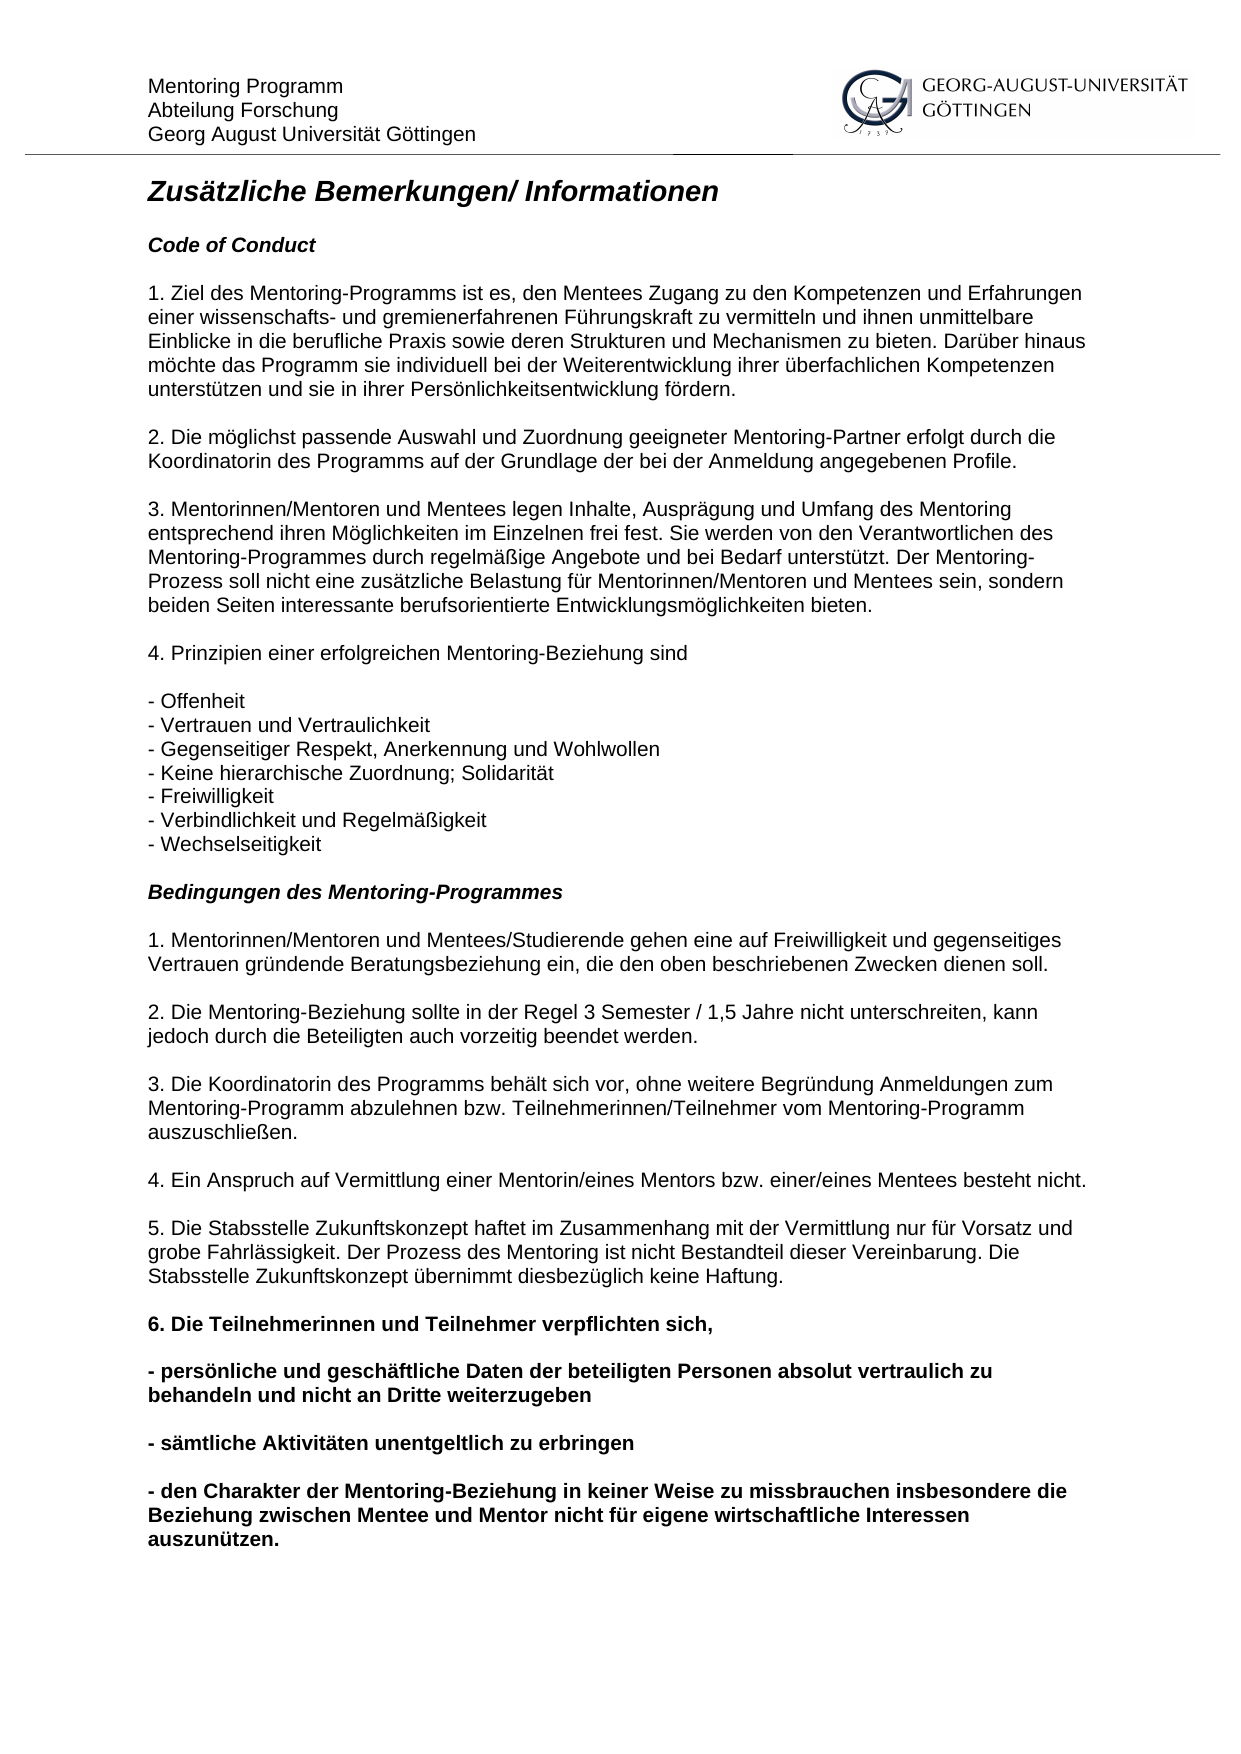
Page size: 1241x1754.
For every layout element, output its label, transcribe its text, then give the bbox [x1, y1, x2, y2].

text 2. Die Mentoring-Beziehung sollte in der Regel 3 Semester / 1,5 Jahre nicht unterschreiten, kann jedoch durch die Beteiligten auch vorzeitig beendet werden. [148, 1000, 1093, 1048]
text 4. Ein Anspruch auf Vermittlung einer Mentorin/eines Mentors bzw. einer/eines Mentees besteht nicht. [148, 1168, 1093, 1192]
picture [832, 68, 1195, 139]
text - Keine hierarchische Zuordnung; Solidarität [148, 760, 1093, 784]
text - Wechselseitigkeit [148, 832, 1093, 856]
text 3. Mentorinnen/Mentoren und Mentees legen Inhalte, Ausprägung und Umfang des Mentoring entsprechend ihren Möglichkeiten im Einzelnen frei fest. Sie werden von den Verantwortlichen des Mentoring-Programmes durch regelmäßige Angebote und bei Bedarf unterstützt. Der Mentoring-Prozess soll nicht eine zusätzliche Belastung für Mentorinnen/Mentoren und Mentees sein, sondern beiden Seiten interessante berufsorientierte Entwicklungsmöglichkeiten bieten. [148, 497, 1093, 617]
text - Freiwilligkeit [148, 784, 1093, 808]
text 4. Prinzipien einer erfolgreichen Mentoring-Beziehung sind [148, 641, 1093, 664]
text 1. Ziel des Mentoring-Programms ist es, den Mentees Zugang zu den Kompetenzen und Erfahrungen einer wissenschafts- und gremienerfahrenen Führungskraft zu vermitteln und ihnen unmittelbare Einblicke in die berufliche Praxis sowie deren Strukturen und Mechanismen zu bieten. Darüber hinaus möchte das Programm sie individuell bei der Weiterentwicklung ihrer überfachlichen Kompetenzen unterstützen und sie in ihrer Persönlichkeitsentwicklung fördern. [148, 281, 1093, 401]
text 1. Mentorinnen/Mentoren und Mentees/Studierende gehen eine auf Freiwilligkeit und gegenseitiges Vertrauen gründende Beratungsbeziehung ein, die den oben beschriebenen Zwecken dienen soll. [148, 928, 1093, 976]
text 5. Die Stabsstelle Zukunftskonzept haftet im Zusammenhang mit der Vermittlung nur für Vorsatz und grobe Fahrlässigkeit. Der Prozess des Mentoring ist nicht Bestandteil dieser Vereinbarung. Die Stabsstelle Zukunftskonzept übernimmt diesbezüglich keine Haftung. [148, 1216, 1093, 1287]
text - Vertrauen und Vertraulichkeit [148, 712, 1093, 736]
text - Verbindlichkeit und Regelmäßigkeit [148, 808, 1093, 832]
text - Gegenseitiger Respekt, Anerkennung und Wohlwollen [148, 736, 1093, 760]
text - persönliche und geschäftliche Daten der beteiligten Personen absolut vertraulich zu behandeln und nicht an Dritte weiterzugeben [148, 1359, 1093, 1407]
text Zusätzliche Bemerkungen/ Informationen [148, 174, 1093, 207]
text - Offenheit [148, 688, 1093, 712]
text 3. Die Koordinatorin des Programms behält sich vor, ohne weitere Begründung Anmeldungen zum Mentoring-Programm abzulehnen bzw. Teilnehmerinnen/Teilnehmer vom Mentoring-Programm auszuschließen. [148, 1072, 1093, 1144]
text 2. Die möglichst passende Auswahl und Zuordnung geeigneter Mentoring-Partner erfolgt durch die Koordinatorin des Programms auf der Grundlage der bei der Anmeldung angegebenen Profile. [148, 425, 1093, 473]
text 6. Die Teilnehmerinnen und Teilnehmer verpflichten sich, [148, 1311, 1093, 1335]
text - den Charakter der Mentoring-Beziehung in keiner Weise zu missbrauchen insbesondere die Beziehung zwischen Mentee und Mentor nicht für eigene wirtschaftliche Interessen auszunützen. [148, 1479, 1093, 1551]
text Bedingungen des Mentoring-Programmes [148, 880, 1093, 904]
text Code of Conduct [148, 233, 1093, 257]
text - sämtliche Aktivitäten unentgeltlich zu erbringen [148, 1431, 1093, 1455]
